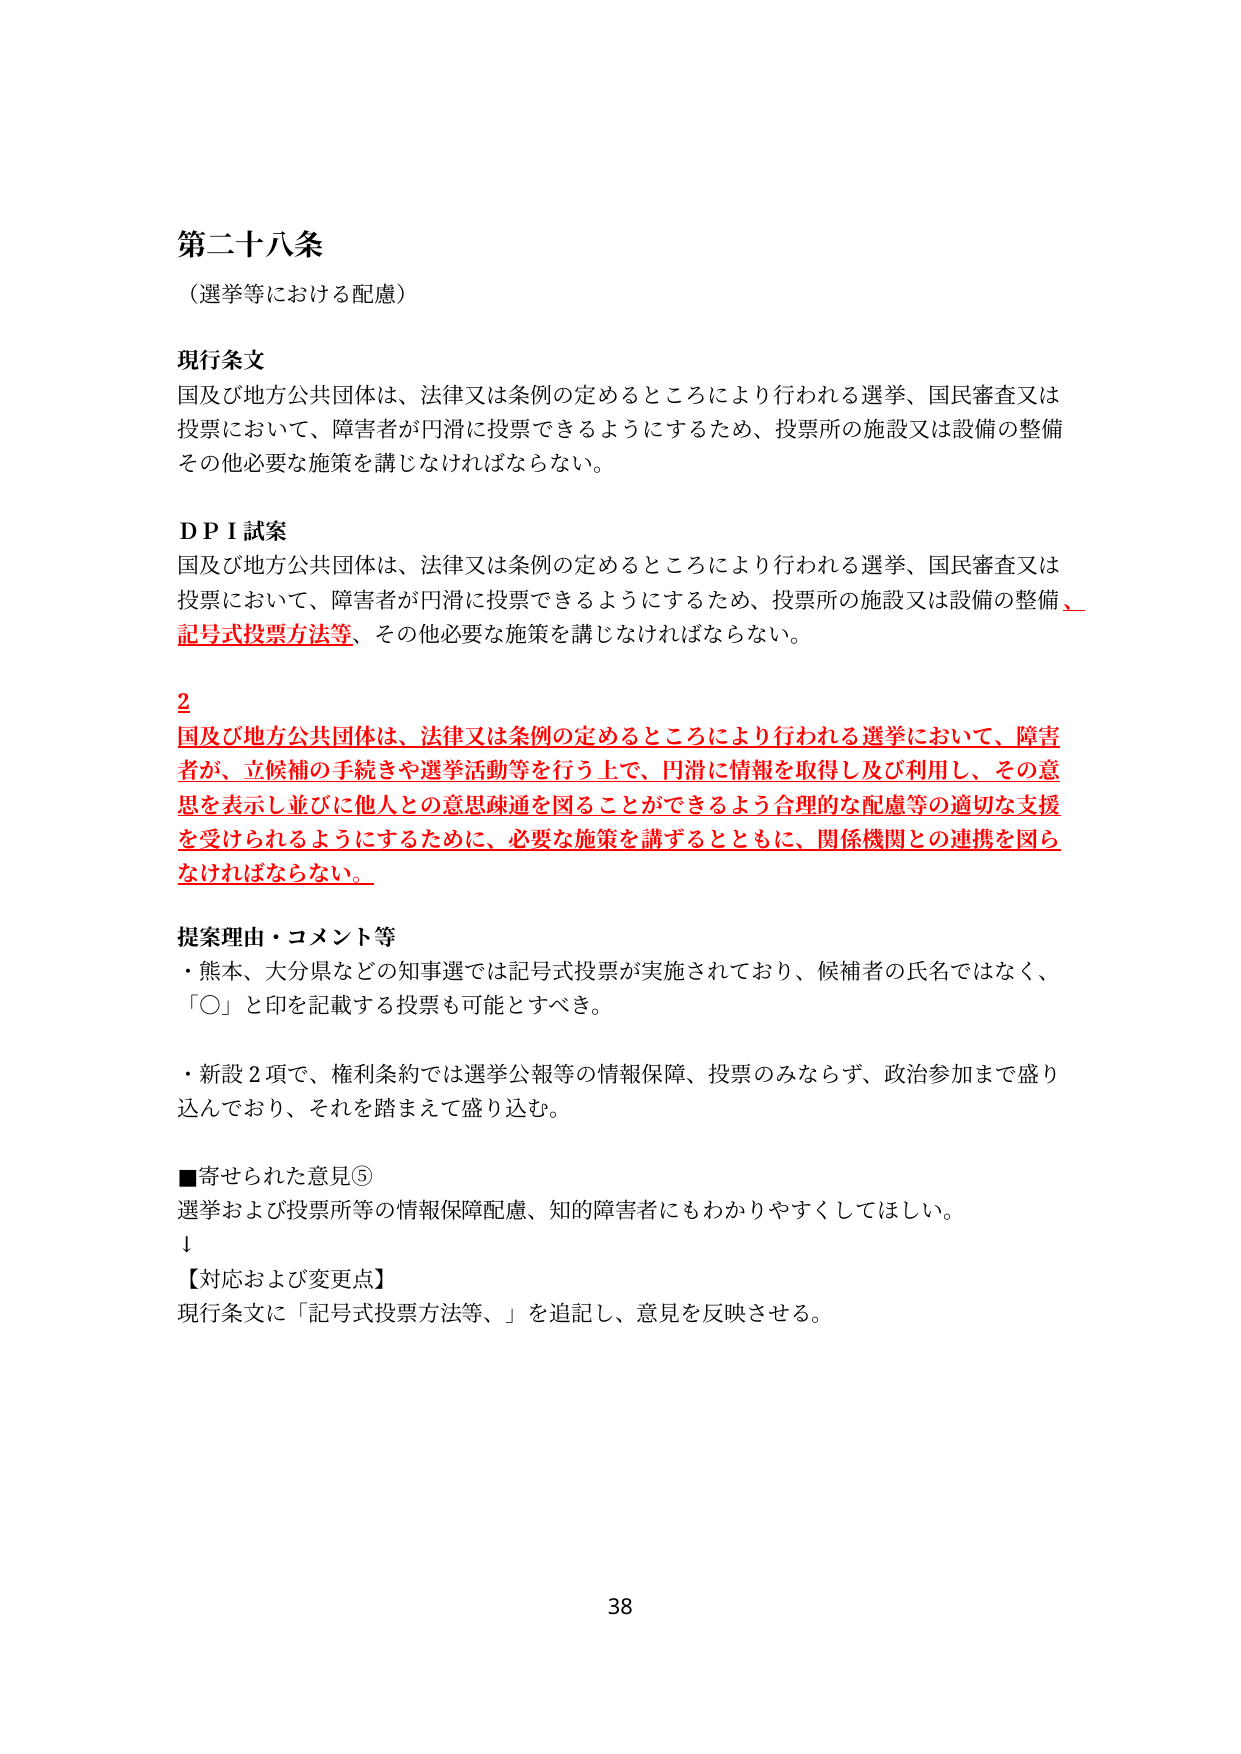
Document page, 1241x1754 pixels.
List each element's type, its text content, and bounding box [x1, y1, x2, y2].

text 提案理由・コメント等 [177, 919, 1063, 953]
text ・熊本、大分県などの知事選では記号式投票が実施されており、候補者の氏名ではなく、「○」と印を記載する投票も可能とすべき。 [177, 953, 1063, 1021]
text 現行条文 [177, 342, 1063, 377]
text ■寄せられた意見⑤ [177, 1158, 1063, 1192]
text ↓ [177, 1226, 1063, 1261]
text 国及び地方公共団体は、法律又は条例の定めるところにより行われる選挙、国民審査又は投票において、障害者が円滑に投票できるようにするため、投票所の施設又は設備の整備、記号式投票方法等、その他必要な施策を講じなければならない。 [177, 547, 1063, 650]
text 第二十八条 [177, 208, 1063, 277]
text 国及び地方公共団体は、法律又は条例の定めるところにより行われる選挙において、障害者が、立候補の手続きや選挙活動等を行う上で、円滑に情報を取得し及び利用し、その意思を表示し並びに他人との意思疎通を図ることができるよう合理的な配慮等の適切な支援を受けられるようにするために、必要な施策を講ずるとともに、関係機関との連携を図らなければならない。 [177, 718, 1063, 889]
text 2 [177, 684, 1063, 718]
text 選挙および投票所等の情報保障配慮、知的障害者にもわかりやすくしてほしい。 [177, 1192, 1063, 1226]
text ・新設2項で、権利条約では選挙公報等の情報保障、投票のみならず、政治参加まで盛り込んでおり、それを踏まえて盛り込む。 [177, 1056, 1063, 1124]
text 現行条文に「記号式投票方法等、」を追記し、意見を反映させる。 [177, 1295, 1063, 1329]
text （選挙等における配慮） [177, 277, 1063, 308]
text ＤＰＩ試案 [177, 513, 1063, 547]
text 【対応および変更点】 [177, 1261, 1063, 1295]
text 国及び地方公共団体は、法律又は条例の定めるところにより行われる選挙、国民審査又は投票において、障害者が円滑に投票できるようにするため、投票所の施設又は設備の整備その他必要な施策を講じなければならない。 [177, 377, 1063, 479]
